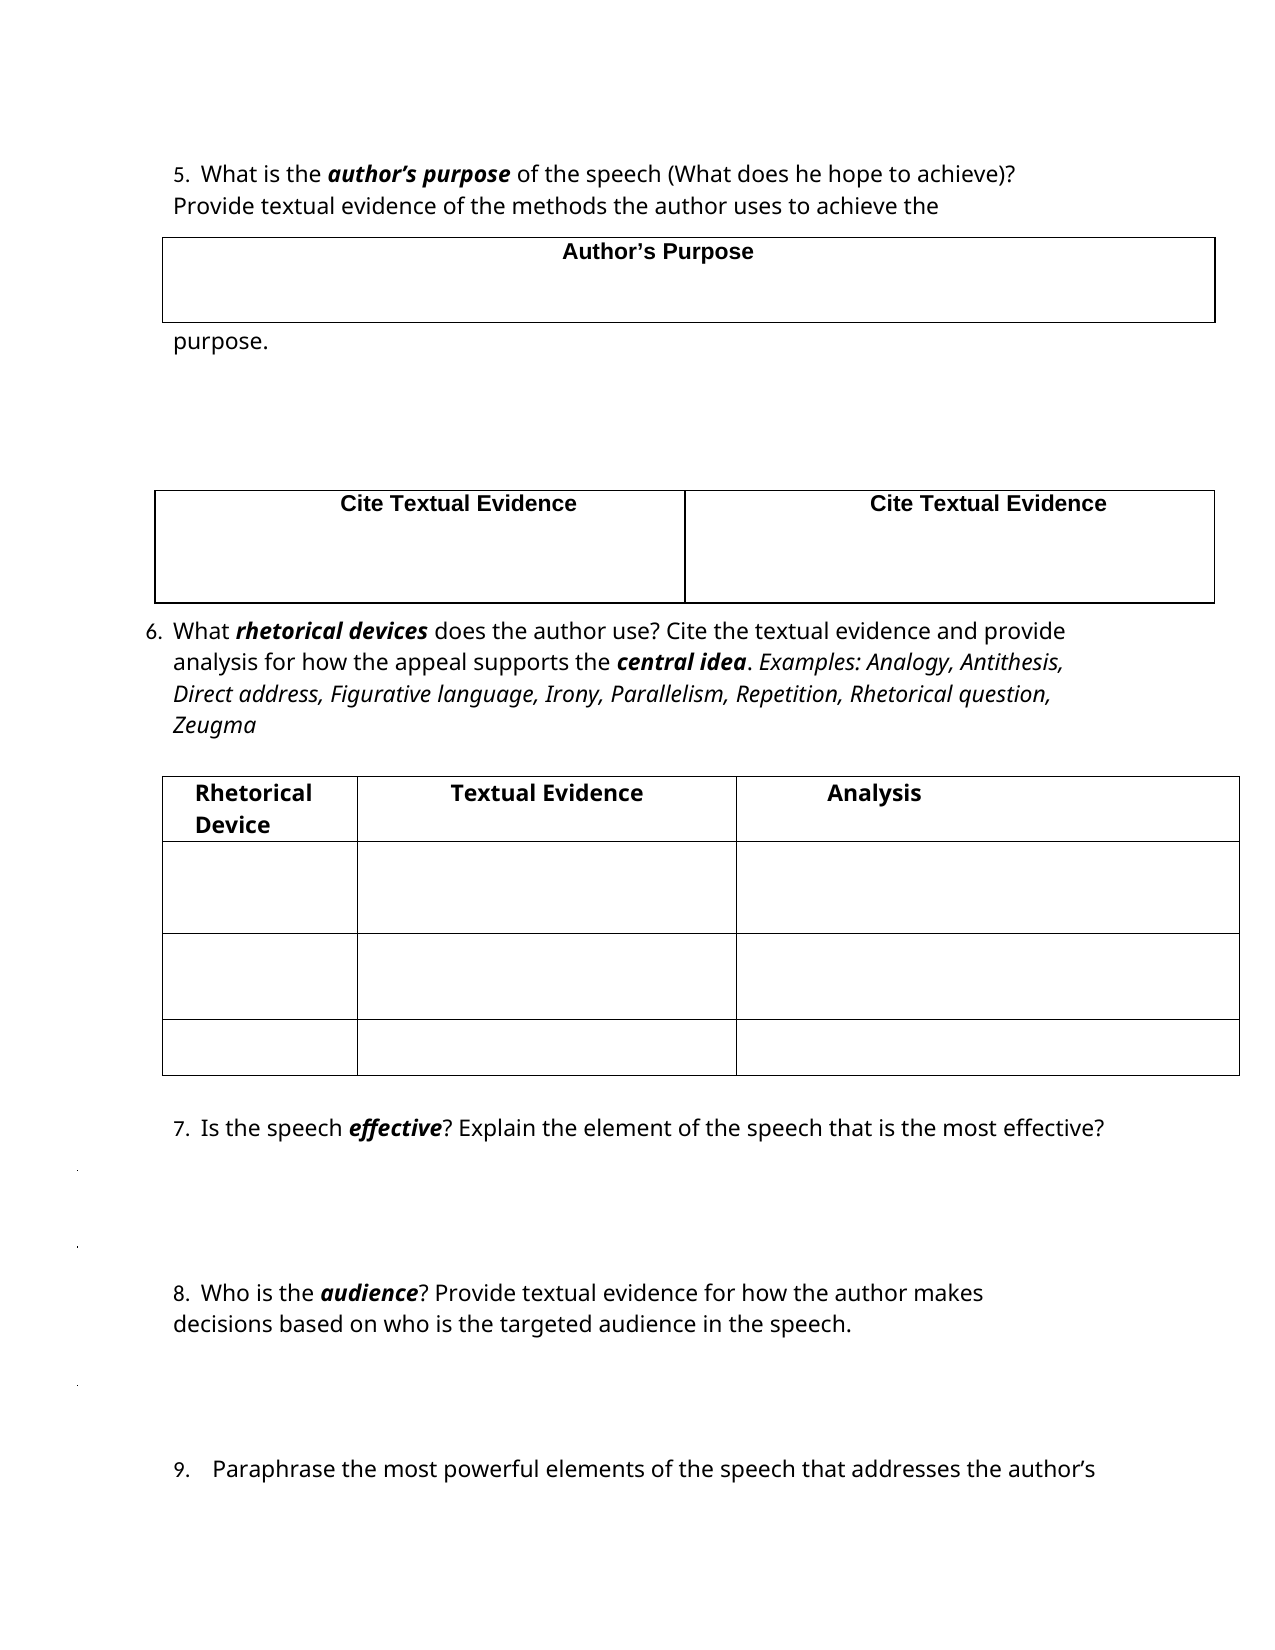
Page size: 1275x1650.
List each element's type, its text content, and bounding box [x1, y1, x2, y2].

table_cell [163, 1020, 357, 1075]
table_cell [737, 934, 1239, 1019]
table_cell [163, 842, 357, 933]
list What is the author’s purpose of the speech (What does he hope to achieve)? Provide textual evidence of the methods the author uses to achieve the purpose. [173, 158, 1023, 237]
table_header Analysis [737, 777, 1239, 841]
table_header Textual Evidence [358, 777, 736, 841]
table_cell [737, 842, 1239, 933]
table_cell [358, 934, 736, 1019]
list What is the author’s purpose of the speech (What does he hope to achieve)? Provide textual evidence of the methods the author uses to achieve the purpose. [173, 238, 1023, 322]
list What is the author’s purpose of the speech (What does he hope to achieve)? Provide textual evidence of the methods the author uses to achieve the purpose. [173, 323, 1023, 357]
table_cell [358, 1020, 736, 1075]
table_cell [358, 842, 736, 933]
table_cell [737, 1020, 1239, 1075]
list Who is the audience? Provide textual evidence for how the author makes decisions based on who is the targeted audience in the speech. [173, 1277, 1057, 1339]
table_header Rhetorical Device [163, 777, 357, 841]
list What rhetorical devices does the author use? Cite the textual evidence and provide analysis for how the appeal supports the central idea. Examples: Analogy, Antithesis, Direct address, Figurative language, Irony, Parallelism, Repetition, Rhetorical question, Zeugma [145, 476, 1074, 740]
table_cell [163, 934, 357, 1019]
list Is the speech effective? Explain the element of the speech that is the most effective? [173, 1112, 1125, 1143]
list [173, 1453, 1125, 1484]
